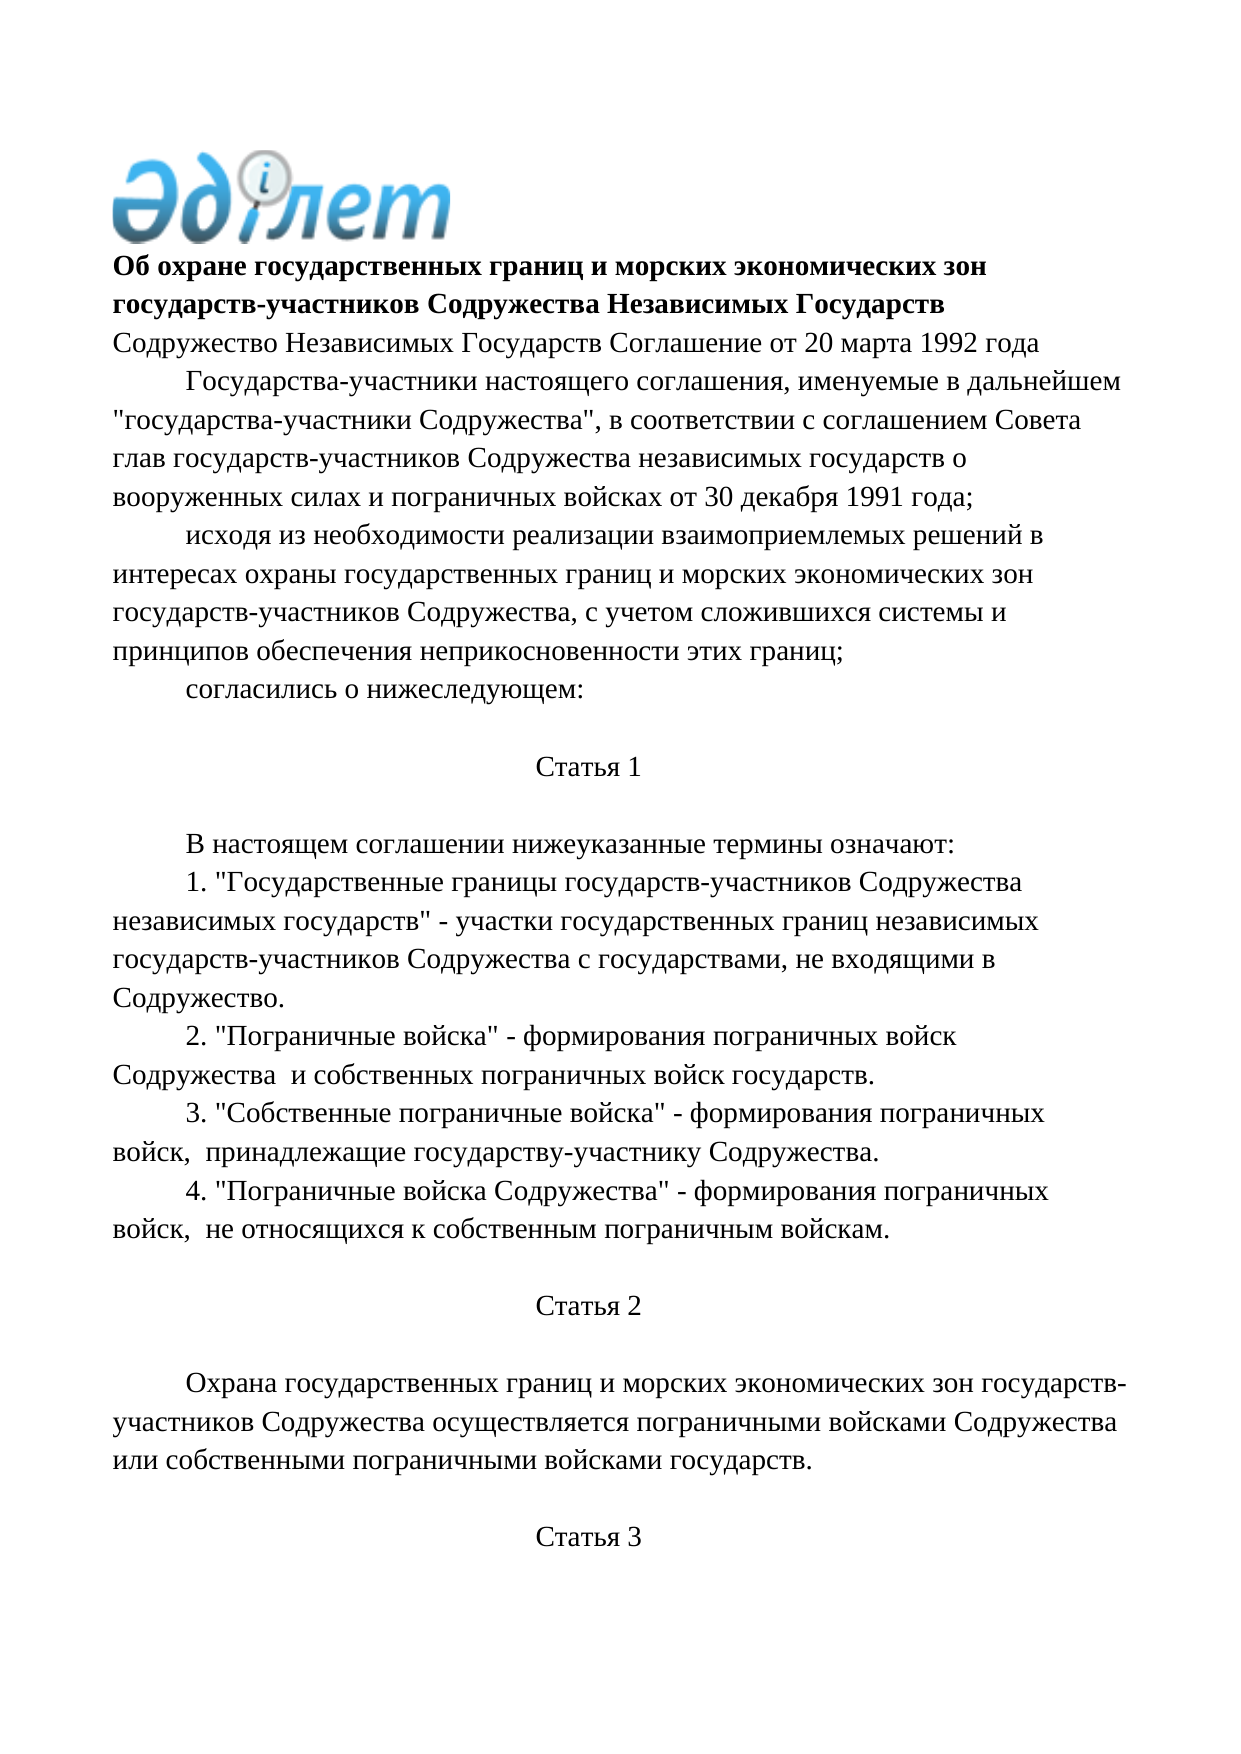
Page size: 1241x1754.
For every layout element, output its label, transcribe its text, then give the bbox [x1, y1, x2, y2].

text Содружество Независимых Государств Соглашение от 20 марта 1992 года [112, 325, 1128, 358]
picture [112, 150, 451, 244]
text Об охране государственных границ и морских экономических зон государств-участников Содружества Независимых Государств [112, 248, 1128, 320]
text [112, 363, 1128, 1592]
